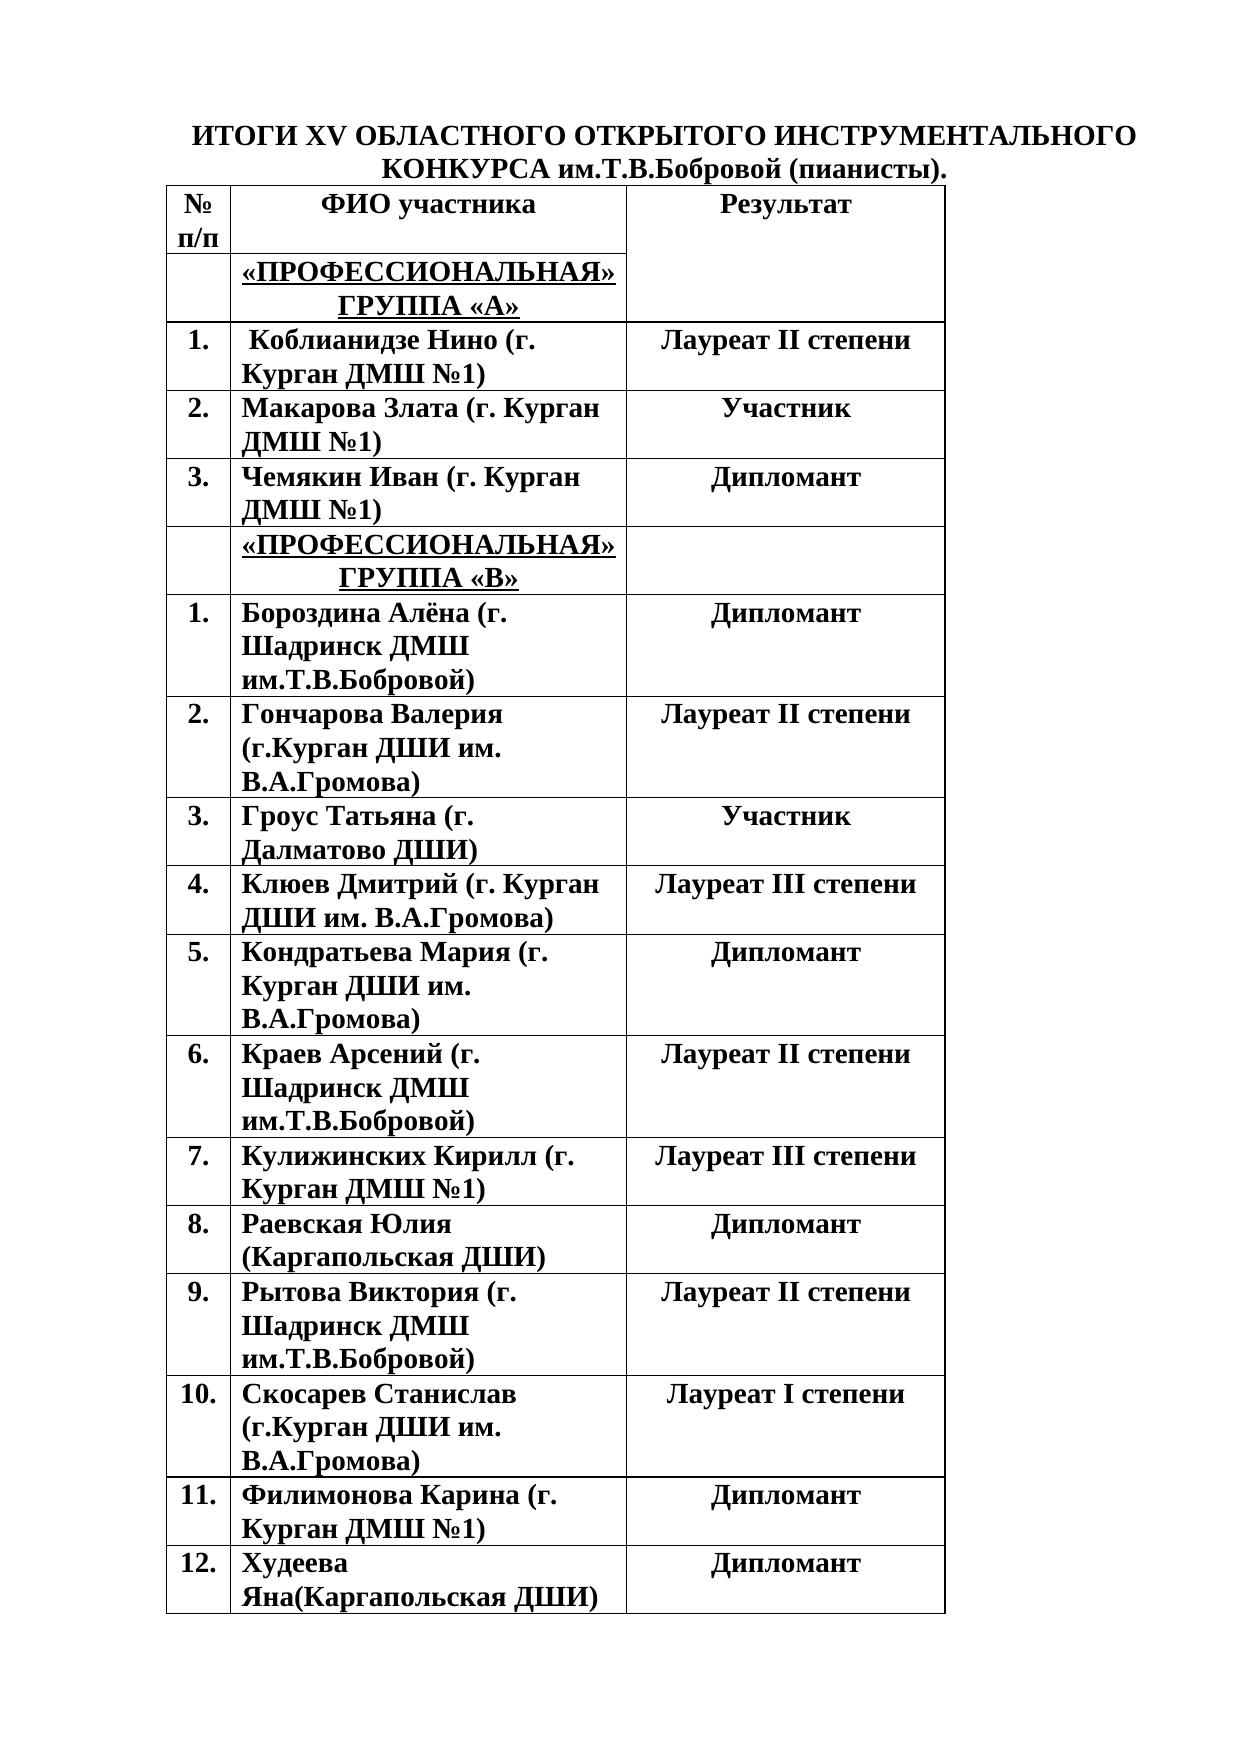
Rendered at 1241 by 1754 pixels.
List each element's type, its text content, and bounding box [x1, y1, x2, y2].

table_cell Лауреат II степени [627, 1036, 944, 1137]
table_cell Лауреат I степени [627, 1376, 944, 1476]
table_cell Дипломант [627, 1546, 944, 1613]
table_cell Рытова Виктория (г. Шадринск ДМШ им.Т.В.Бобровой) [231, 1274, 626, 1375]
table_cell 2. [167, 391, 230, 458]
table_cell Худеева Яна(Каргапольская ДШИ) [231, 1546, 626, 1613]
table_header № п/п [167, 186, 230, 253]
table_cell Дипломант [627, 595, 944, 696]
table_cell 3. [167, 798, 230, 865]
table_cell 7. [167, 1138, 230, 1205]
table_cell Коблианидзе Нино (г. Курган ДМШ №1) [231, 323, 626, 389]
table_cell Раевская Юлия (Каргапольская ДШИ) [231, 1206, 626, 1273]
table_cell Дипломант [627, 1478, 944, 1544]
table_cell Дипломант [627, 1206, 944, 1273]
table_cell Чемякин Иван (г. Курган ДМШ №1) [231, 459, 626, 526]
table_cell [627, 527, 944, 594]
table_cell «ПРОФЕССИОНАЛЬНАЯ» ГРУППА «А» [231, 254, 626, 321]
table_cell 1. [167, 323, 230, 389]
table_header ФИО участника [231, 186, 626, 253]
table_cell Макарова Злата (г. Курган ДМШ №1) [231, 391, 626, 458]
text ИТОГИ XV ОБЛАСТНОГО ОТКРЫТОГО ИНСТРУМЕНТАЛЬНОГО [177, 118, 1152, 152]
table_cell 4. [167, 866, 230, 933]
table_cell Кондратьева Мария (г. Курган ДШИ им. В.А.Громова) [231, 935, 626, 1035]
table_cell Участник [627, 391, 944, 458]
table_cell 6. [167, 1036, 230, 1137]
table_cell Дипломант [627, 459, 944, 526]
text КОНКУРСА им.Т.В.Бобровой (пианисты). [177, 152, 1152, 185]
table_cell Лауреат III степени [627, 866, 944, 933]
table_cell 10. [167, 1376, 230, 1476]
table_cell [167, 527, 230, 594]
table_cell 3. [167, 459, 230, 526]
table_cell Гончарова Валерия (г.Курган ДШИ им. В.А.Громова) [231, 697, 626, 797]
table_cell Лауреат II степени [627, 1274, 944, 1375]
table_cell Скосарев Станислав (г.Курган ДШИ им. В.А.Громова) [231, 1376, 626, 1476]
table_cell «ПРОФЕССИОНАЛЬНАЯ» ГРУППА «В» [231, 527, 626, 594]
table_cell 5. [167, 935, 230, 1035]
table_header Результат [627, 186, 944, 321]
table_cell Краев Арсений (г. Шадринск ДМШ им.Т.В.Бобровой) [231, 1036, 626, 1137]
table_cell 1. [167, 595, 230, 696]
table_cell [167, 254, 230, 321]
table_cell Филимонова Карина (г. Курган ДМШ №1) [231, 1478, 626, 1544]
table_cell 2. [167, 697, 230, 797]
table_cell 9. [167, 1274, 230, 1375]
table_cell Лауреат II степени [627, 323, 944, 389]
table_cell Бороздина Алёна (г. Шадринск ДМШ им.Т.В.Бобровой) [231, 595, 626, 696]
table_cell Гроус Татьяна (г. Далматово ДШИ) [231, 798, 626, 865]
table_cell Лауреат II степени [627, 697, 944, 797]
table_cell Дипломант [627, 935, 944, 1035]
table_cell Кулижинских Кирилл (г. Курган ДМШ №1) [231, 1138, 626, 1205]
table_cell Клюев Дмитрий (г. Курган ДШИ им. В.А.Громова) [231, 866, 626, 933]
table_cell Участник [627, 798, 944, 865]
table_cell Лауреат III степени [627, 1138, 944, 1205]
table_cell 8. [167, 1206, 230, 1273]
table_cell 11. [167, 1478, 230, 1544]
table_cell 12. [167, 1546, 230, 1613]
